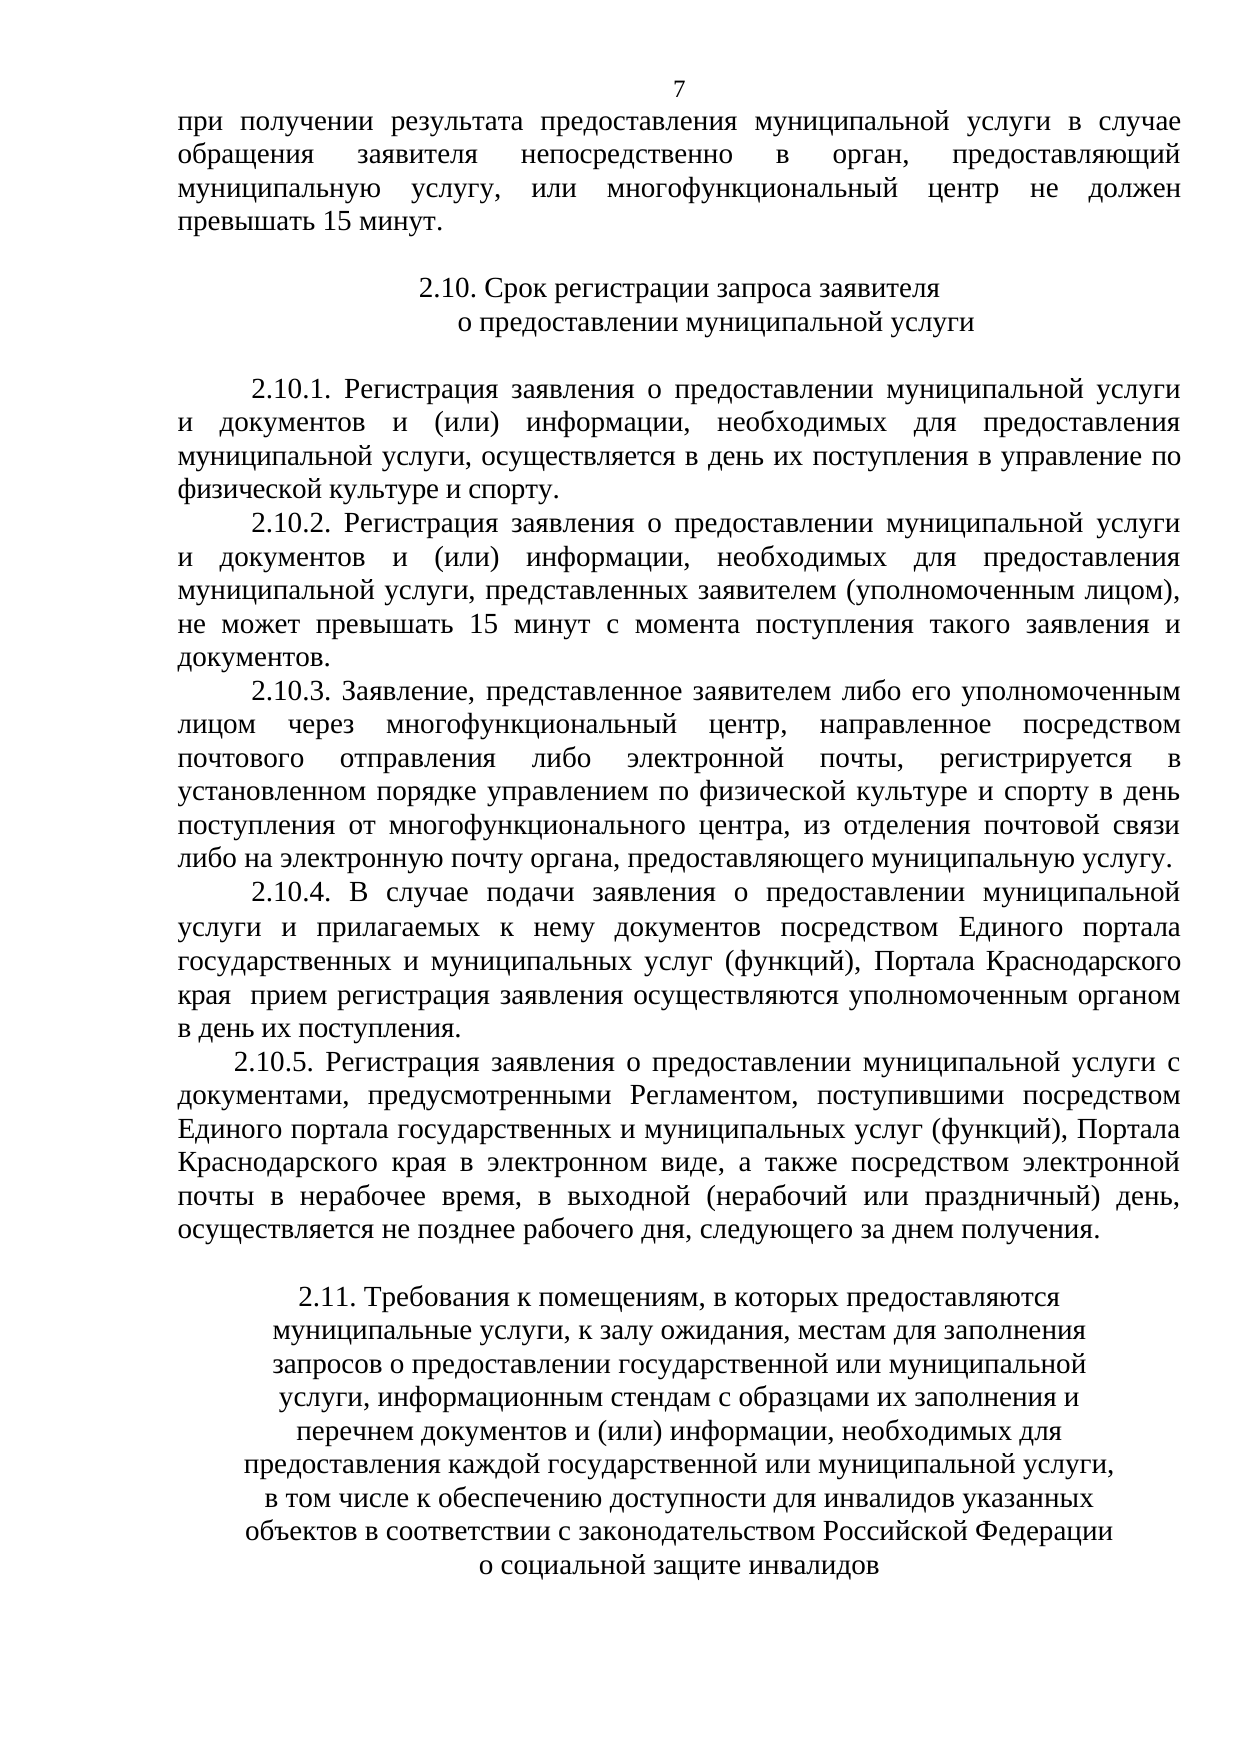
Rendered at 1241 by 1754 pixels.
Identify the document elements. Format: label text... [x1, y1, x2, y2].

text муниципальные услуги, к залу ожидания, местам для заполнения запросов о предоставлении государственной или муниципальной услуги, информационным стендам с образцами их заполнения и перечнем документов и (или) информации, необходимых для предоставления каждой государственной или муниципальной услуги, в том числе к обеспечению доступности для инвалидов указанных объектов в соответствии с законодательством Российской Федерации о социальной защите инвалидов [236, 1312, 1122, 1581]
text 2.10.4. В случае подачи заявления о предоставлении муниципальной услуги и прилагаемых к нему документов посредством Единого портала государственных и муниципальных услуг (функций), Портала Краснодарского края прием регистрация заявления осуществляются уполномоченным органом в день их поступления. [177, 874, 1181, 1044]
text о предоставлении муниципальной услуги [177, 304, 1181, 337]
text 2.10.1. Регистрация заявления о предоставлении муниципальной услуги и документов и (или) информации, необходимых для предоставления муниципальной услуги, осуществляется в день их поступления в управление по физической культуре и спорту. [177, 371, 1181, 505]
text 2.10.3. Заявление, представленное заявителем либо его уполномоченным лицом через многофункциональный центр, направленное посредством почтового отправления либо электронной почты, регистрируется в установленном порядке управлением по физической культуре и спорту в день поступления от многофункционального центра, из отделения почтовой связи либо на электронную почту органа, предоставляющего муниципальную услугу. [177, 673, 1181, 874]
text 2.10.2. Регистрация заявления о предоставлении муниципальной услуги и документов и (или) информации, необходимых для предоставления муниципальной услуги, представленных заявителем (уполномоченным лицом), не может превышать 15 минут с момента поступления такого заявления и документов. [177, 505, 1181, 673]
text 2.10.5. Регистрация заявления о предоставлении муниципальной услуги с документами, предусмотренными Регламентом, поступившими посредством Единого портала государственных и муниципальных услуг (функций), Портала Краснодарского края в электронном виде, а также посредством электронной почты в нерабочее время, в выходной (нерабочий или праздничный) день, осуществляется не позднее рабочего дня, следующего за днем получения. [177, 1044, 1181, 1245]
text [177, 103, 1181, 237]
text 2.11. Требования к помещениям, в которых предоставляются [236, 1279, 1122, 1312]
text 2.10. Срок регистрации запроса заявителя [177, 270, 1181, 304]
